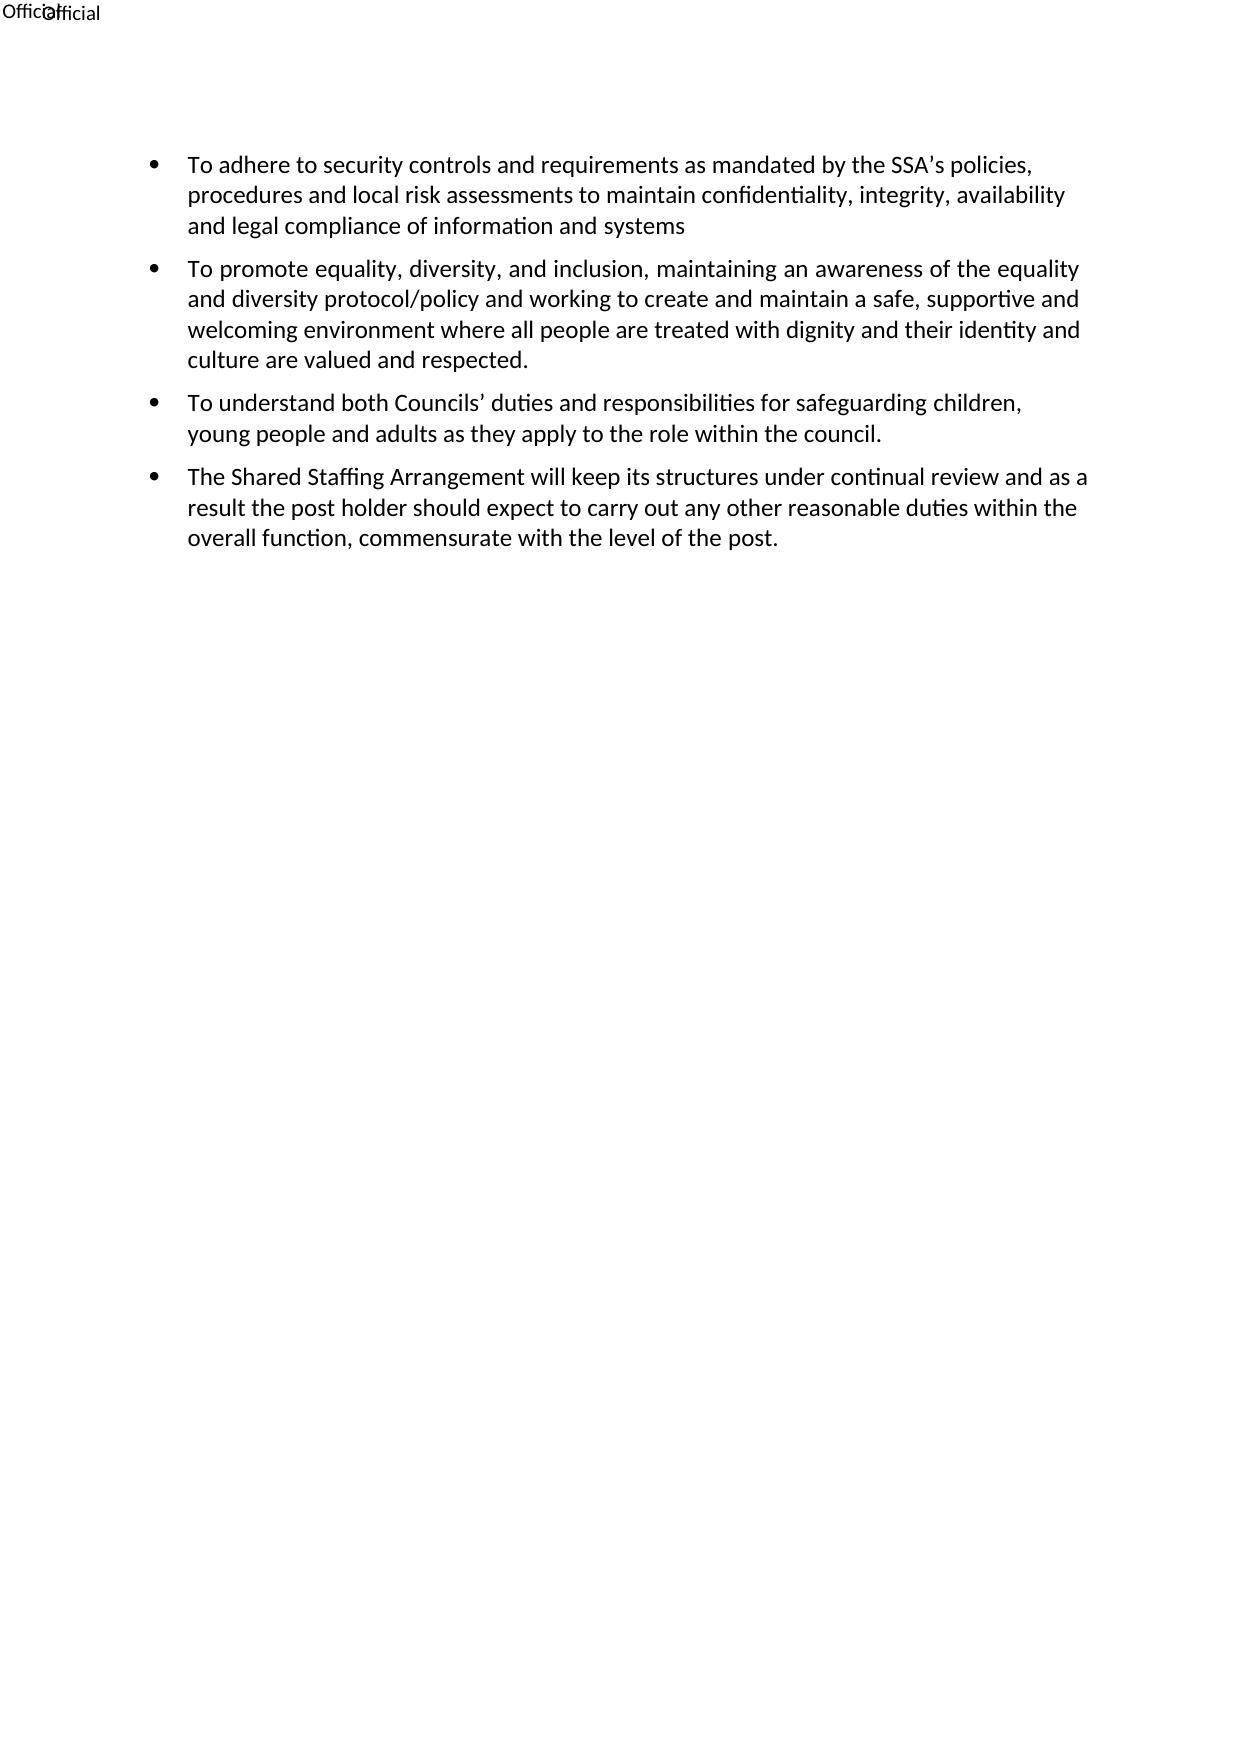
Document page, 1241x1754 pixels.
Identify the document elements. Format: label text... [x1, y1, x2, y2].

text young people and adults as they apply to the role within the council. [187, 418, 1111, 449]
list To understand both Councils’ duties and responsibilities for safeguarding children, [150, 388, 1111, 418]
list The Shared Staffing Arrangement will keep its structures under continual review and as a result the post holder should expect to carry out any other reasonable duties within the overall function, commensurate with the level of the post. [150, 461, 1090, 553]
list To adhere to security controls and requirements as mandated by the SSA’s policies, procedures and local risk assessments to maintain confidentiality, integrity, availability and legal compliance of information and systems [150, 149, 1066, 241]
list To promote equality, diversity, and inclusion, maintaining an awareness of the equality and diversity protocol/policy and working to create and maintain a safe, supportive and welcoming environment where all people are treated with dignity and their identity and culture are valued and respected. [150, 253, 1081, 375]
